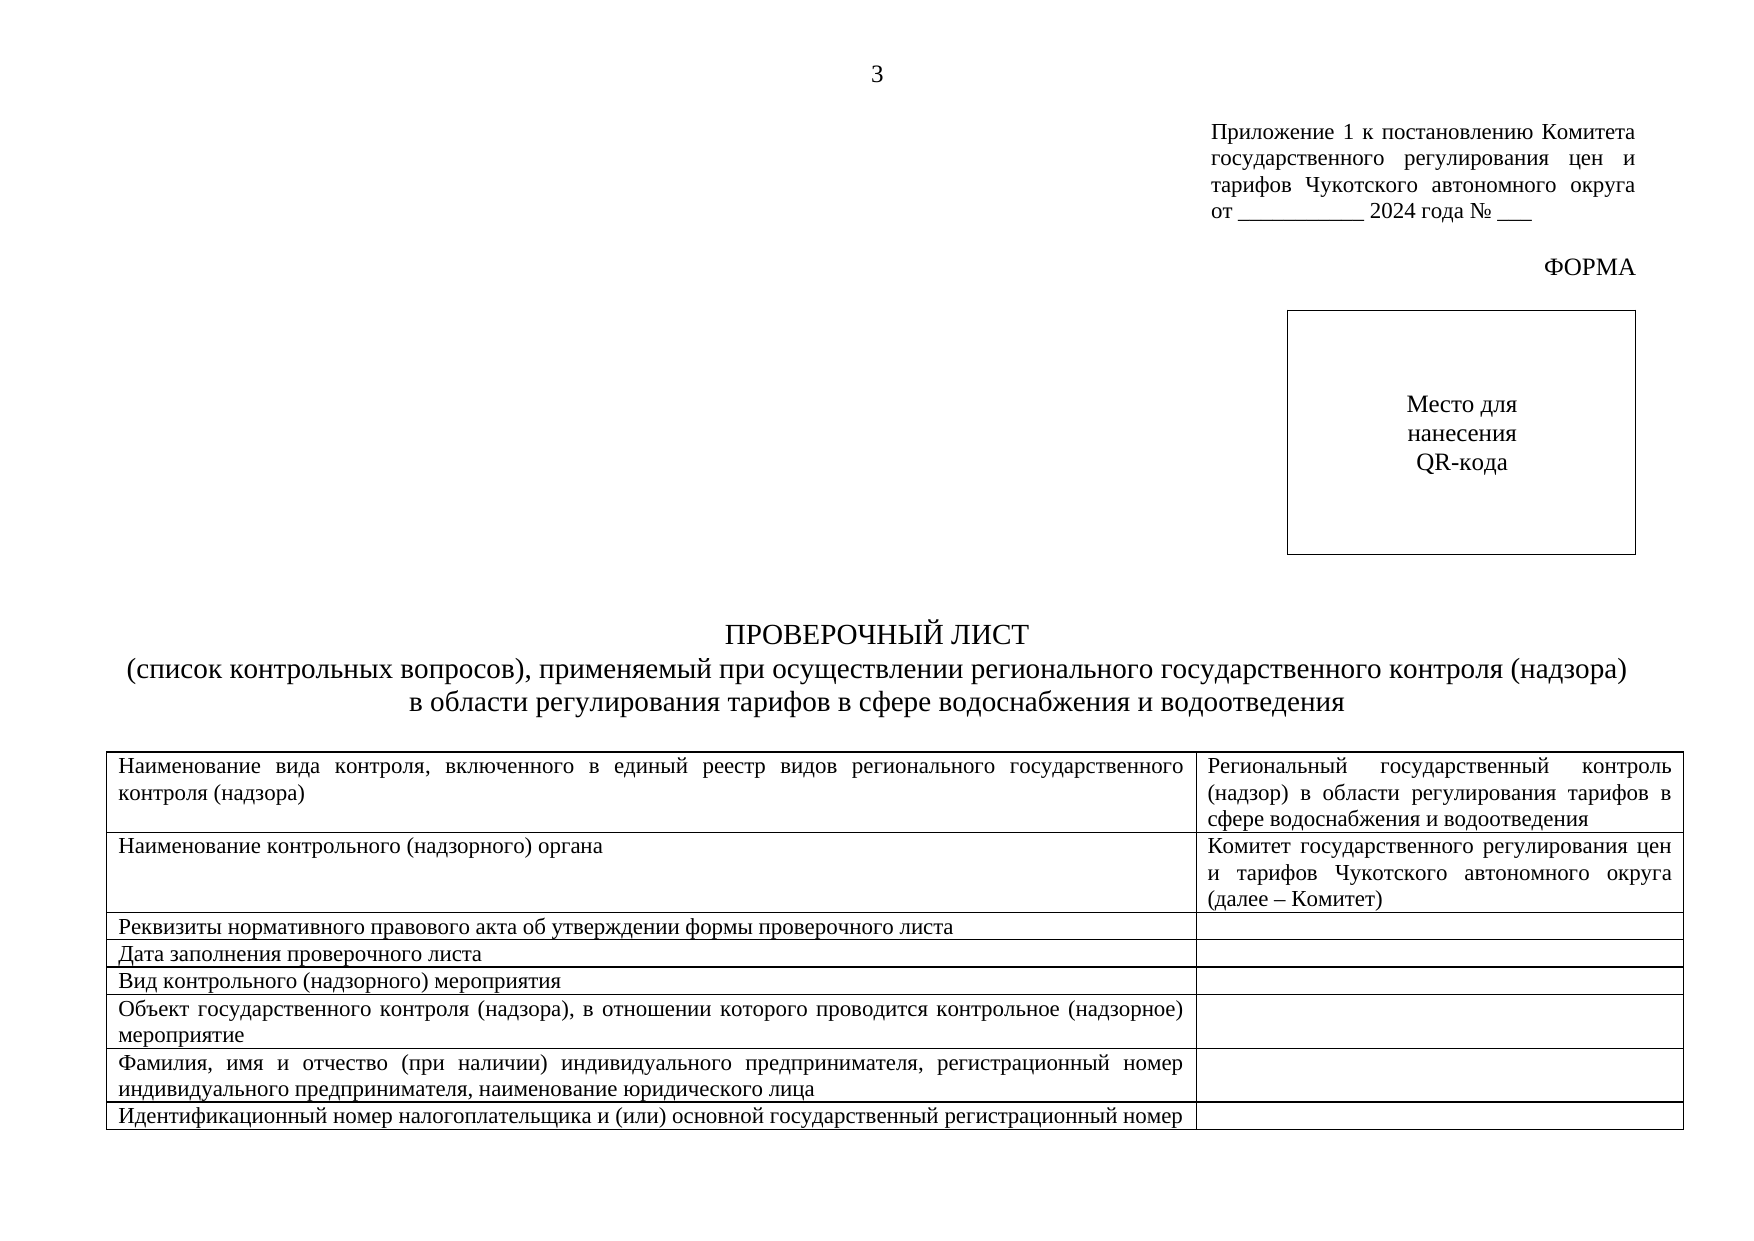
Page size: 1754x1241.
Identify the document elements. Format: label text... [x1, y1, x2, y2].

table_header Место для нанесения QR-кода [1288, 311, 1635, 554]
table_cell [1197, 995, 1683, 1048]
table_cell Дата заполнения проверочного листа [107, 940, 1196, 966]
text (список контрольных вопросов), применяемый при осуществлении регионального государственного контроля (надзора) в области регулирования тарифов в сфере водоснабжения и водоотведения [118, 651, 1636, 718]
table_cell Вид контрольного (надзорного) мероприятия [107, 968, 1196, 994]
text Приложение 1 к постановлению Комитета государственного регулирования цен и тарифов Чукотского автономного округа от ___________ 2024 года № ___ [1211, 118, 1636, 223]
text ФОРМА [118, 252, 1636, 281]
table_cell [1197, 913, 1683, 939]
table_cell Фамилия, имя и отчество (при наличии) индивидуального предпринимателя, регистрационный номер индивидуального предпринимателя, наименование юридического лица [107, 1049, 1196, 1101]
table_cell [1197, 1049, 1683, 1101]
table_cell Реквизиты нормативного правового акта об утверждении формы проверочного листа [107, 913, 1196, 939]
table_cell [1197, 968, 1683, 994]
table_cell [1197, 940, 1683, 966]
table_cell Комитет государственного регулирования цен и тарифов Чукотского автономного округа (далее – Комитет) [1197, 833, 1683, 912]
table_cell Наименование контрольного (надзорного) органа [107, 833, 1196, 912]
table_cell [1197, 1103, 1683, 1129]
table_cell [107, 1103, 1196, 1129]
table_header Региональный государственный контроль (надзор) в области регулирования тарифов в сфере водоснабжения и водоотведения [1197, 753, 1683, 832]
table_cell Объект государственного контроля (надзора), в отношении которого проводится контрольное (надзорное) мероприятие [107, 995, 1196, 1048]
table_header Наименование вида контроля, включенного в единый реестр видов регионального государственного контроля (надзора) [107, 753, 1196, 832]
text ПРОВЕРОЧНЫЙ ЛИСТ [118, 617, 1636, 651]
